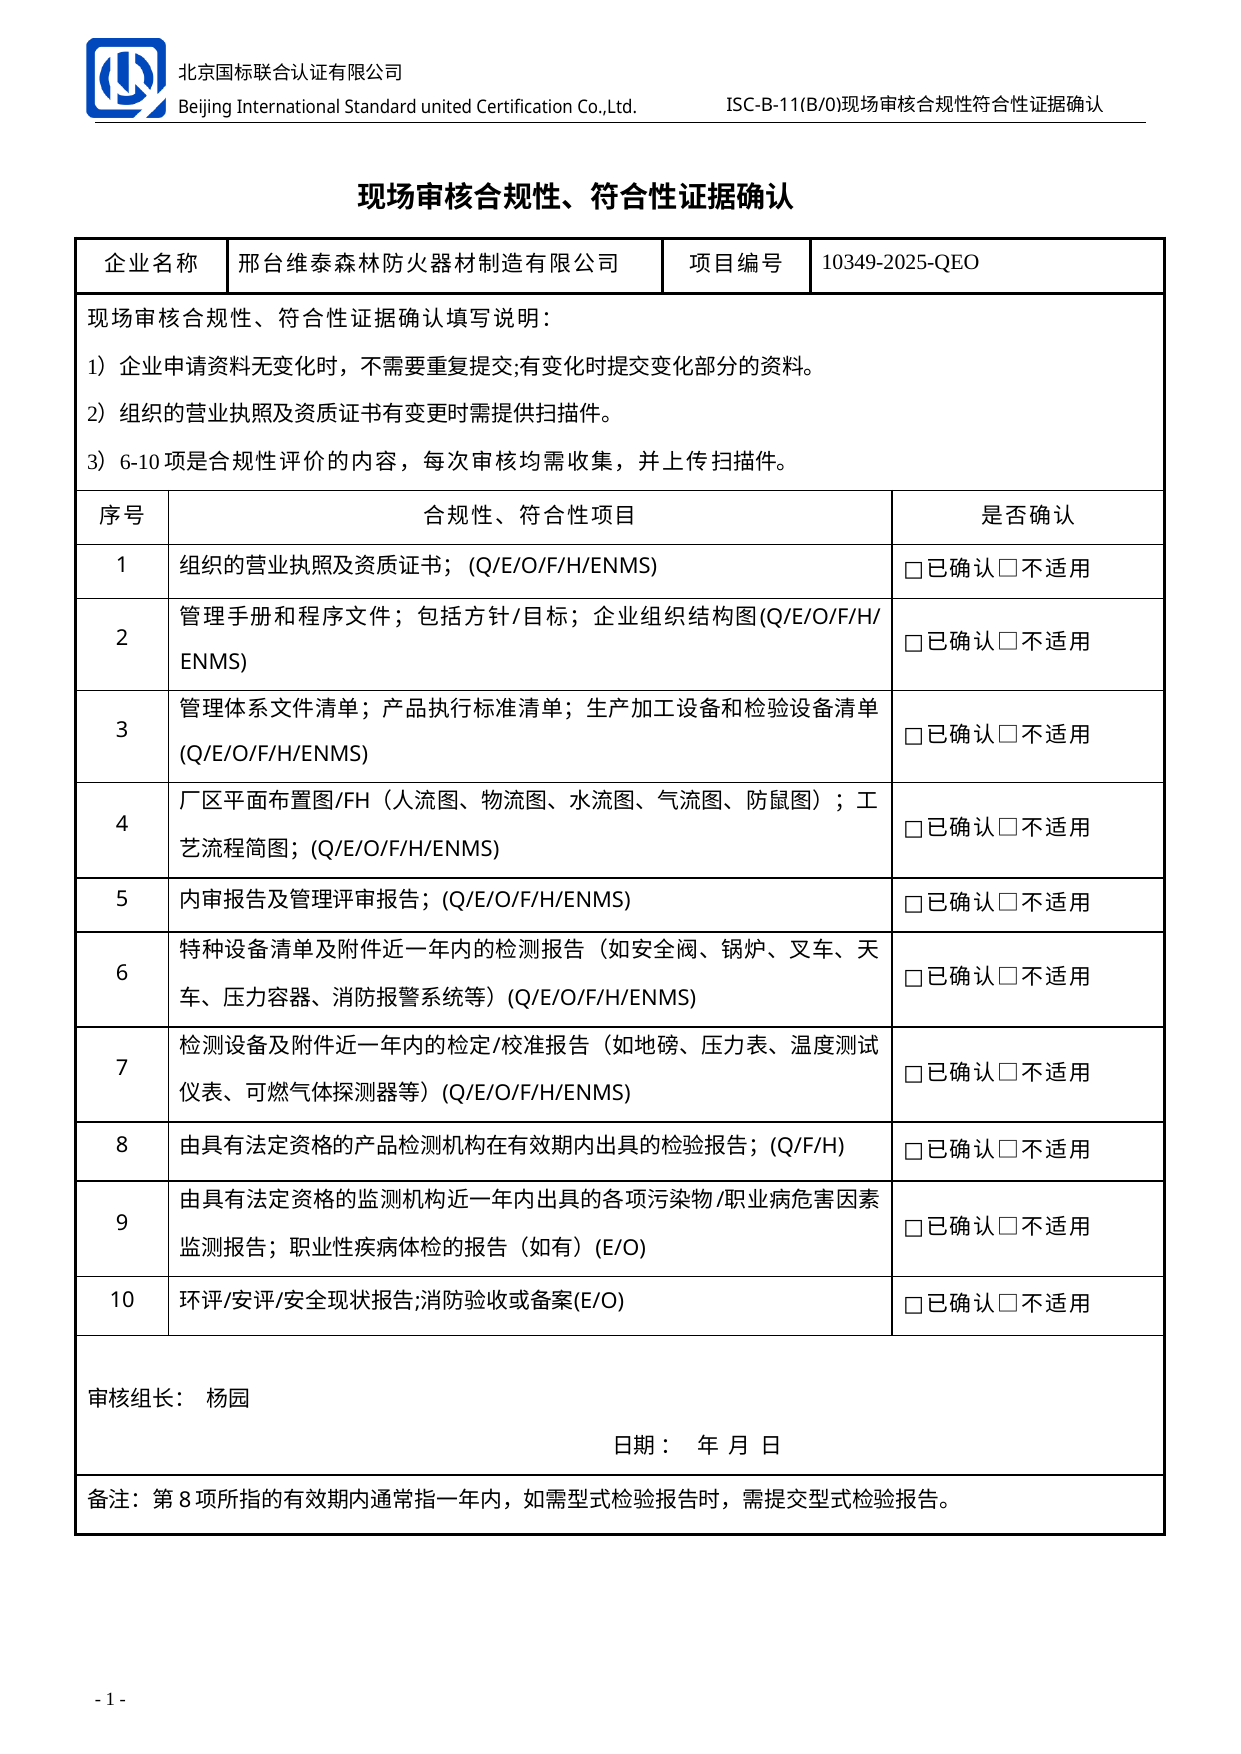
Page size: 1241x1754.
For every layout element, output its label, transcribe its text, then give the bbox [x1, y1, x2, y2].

table_header 企业名称 [77, 240, 226, 292]
table_cell 7 [77, 1028, 168, 1121]
table_cell 5 [77, 879, 168, 931]
table_header 项目编号 [664, 240, 809, 292]
table_cell □已确认□不适用 [893, 1123, 1163, 1180]
table_cell 管理手册和程序文件；包括方针/目标；企业组织结构图(Q/E/O/F/H/ENMS) [169, 599, 891, 690]
table_cell 厂区平面布置图/FH（人流图、物流图、水流图、气流图、防鼠图）；工艺流程简图；(Q/E/O/F/H/ENMS) [169, 783, 891, 877]
table_cell 管理体系文件清单；产品执行标准清单；生产加工设备和检验设备清单(Q/E/O/F/H/ENMS) [169, 691, 891, 782]
picture [86, 38, 166, 118]
table_cell □已确认□不适用 [893, 545, 1163, 597]
table_cell □已确认□不适用 [893, 1277, 1163, 1334]
table_cell 3 [77, 691, 168, 782]
text 现场审核合规性、符合性证据确认 [94, 173, 1146, 216]
table_cell 环评/安评/安全现状报告;消防验收或备案(E/O) [169, 1277, 891, 1334]
table_cell 2 [77, 599, 168, 690]
table_cell 6 [77, 933, 168, 1026]
table_cell 8 [77, 1123, 168, 1180]
table_cell □已确认□不适用 [893, 599, 1163, 690]
table_cell 内审报告及管理评审报告；(Q/E/O/F/H/ENMS) [169, 879, 891, 931]
table_cell 9 [77, 1182, 168, 1276]
table_header 10349-2025-QEO [812, 240, 1163, 292]
table_cell □已确认□不适用 [893, 783, 1163, 877]
table_cell 1 [77, 545, 168, 597]
table_cell □已确认□不适用 [893, 1028, 1163, 1121]
table_cell □已确认□不适用 [893, 879, 1163, 931]
table_cell 4 [77, 783, 168, 877]
table_cell 序号 [77, 491, 168, 543]
table_cell 特种设备清单及附件近一年内的检测报告（如安全阀、锅炉、叉车、天车、压力容器、消防报警系统等）(Q/E/O/F/H/ENMS) [169, 933, 891, 1026]
table_cell □已确认□不适用 [893, 933, 1163, 1026]
table_cell 现场审核合规性、符合性证据确认填写说明： 1）企业申请资料无变化时，不需要重复提交;有变化时提交变化部分的资料。 2）组织的营业执照及资质证书有变更时需提供扫描件。 3）6-10项是合规性评价的内容，每次审核均需收集，并上传扫描件。 [77, 295, 1163, 490]
table_cell 由具有法定资格的产品检测机构在有效期内出具的检验报告；(Q/F/H) [169, 1123, 891, 1180]
table_cell 审核组长： 杨园 日期 ： 年 月 日 [77, 1336, 1163, 1474]
table_cell 合规性、符合性项目 [169, 491, 891, 543]
table_cell □已确认□不适用 [893, 691, 1163, 782]
table_cell □已确认□不适用 [893, 1182, 1163, 1276]
table_cell 是否确认 [893, 491, 1163, 543]
table_cell 备注：第8项所指的有效期内通常指一年内，如需型式检验报告时，需提交型式检验报告。 [77, 1476, 1163, 1533]
table_cell 检测设备及附件近一年内的检定/校准报告（如地磅、压力表、温度测试仪表、可燃气体探测器等）(Q/E/O/F/H/ENMS) [169, 1028, 891, 1121]
table_cell 由具有法定资格的监测机构近一年内出具的各项污染物/职业病危害因素监测报告；职业性疾病体检的报告（如有）(E/O) [169, 1182, 891, 1276]
table_cell 10 [77, 1277, 168, 1334]
table_header 邢台维泰森林防火器材制造有限公司 [229, 240, 661, 292]
table_cell 组织的营业执照及资质证书； (Q/E/O/F/H/ENMS) [169, 545, 891, 597]
